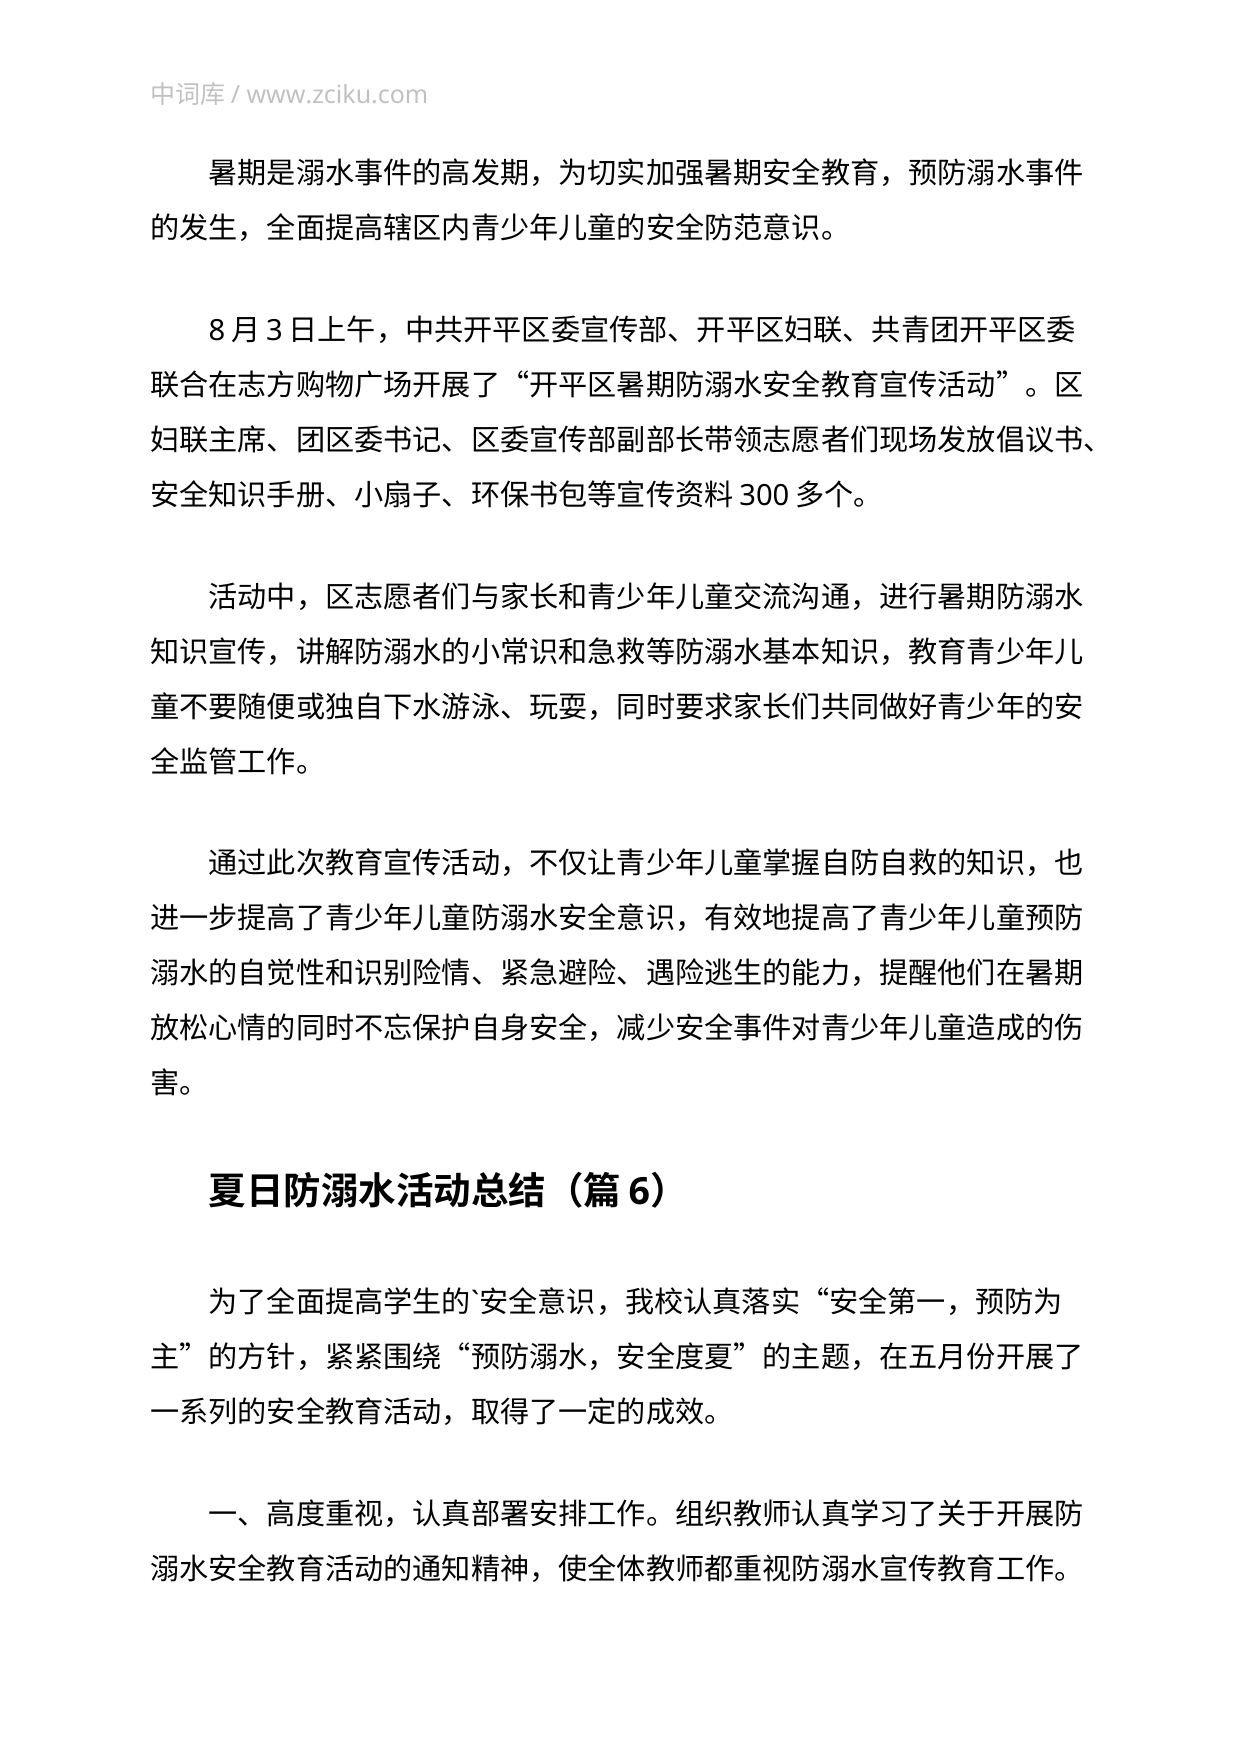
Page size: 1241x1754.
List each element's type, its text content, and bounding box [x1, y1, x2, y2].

text 夏日防溺水活动总结（篇6） [150, 1161, 1090, 1216]
text 通过此次教育宣传活动，不仅让青少年儿童掌握自防自救的知识，也进一步提高了青少年儿童防溺水安全意识，有效地提高了青少年儿童预防溺水的自觉性和识别险情、紧急避险、遇险逃生的能力，提醒他们在暑期放松心情的同时不忘保护自身安全，减少安全事件对青少年儿童造成的伤害。 [150, 840, 1090, 1102]
text 一、高度重视，认真部署安排工作。组织教师认真学习了关于开展防溺水安全教育活动的通知精神，使全体教师都重视防溺水宣传教育工作。 [150, 1491, 1090, 1588]
text 为了全面提高学生的`安全意识，我校认真落实“安全第一，预防为主”的方针，紧紧围绕“预防溺水，安全度夏”的主题，在五月份开展了一系列的安全教育活动，取得了一定的成效。 [150, 1279, 1090, 1431]
text 8月3日上午，中共开平区委宣传部、开平区妇联、共青团开平区委联合在志方购物广场开展了“开平区暑期防溺水安全教育宣传活动”。区妇联主席、团区委书记、区委宣传部副部长带领志愿者们现场发放倡议书、安全知识手册、小扇子、环保书包等宣传资料300多个。 [150, 307, 1090, 514]
text 暑期是溺水事件的高发期，为切实加强暑期安全教育，预防溺水事件的发生，全面提高辖区内青少年儿童的安全防范意识。 [150, 150, 1090, 247]
text 活动中，区志愿者们与家长和青少年儿童交流沟通，进行暑期防溺水知识宣传，讲解防溺水的小常识和急救等防溺水基本知识，教育青少年儿童不要随便或独自下水游泳、玩耍，同时要求家长们共同做好青少年的安全监管工作。 [150, 573, 1090, 780]
